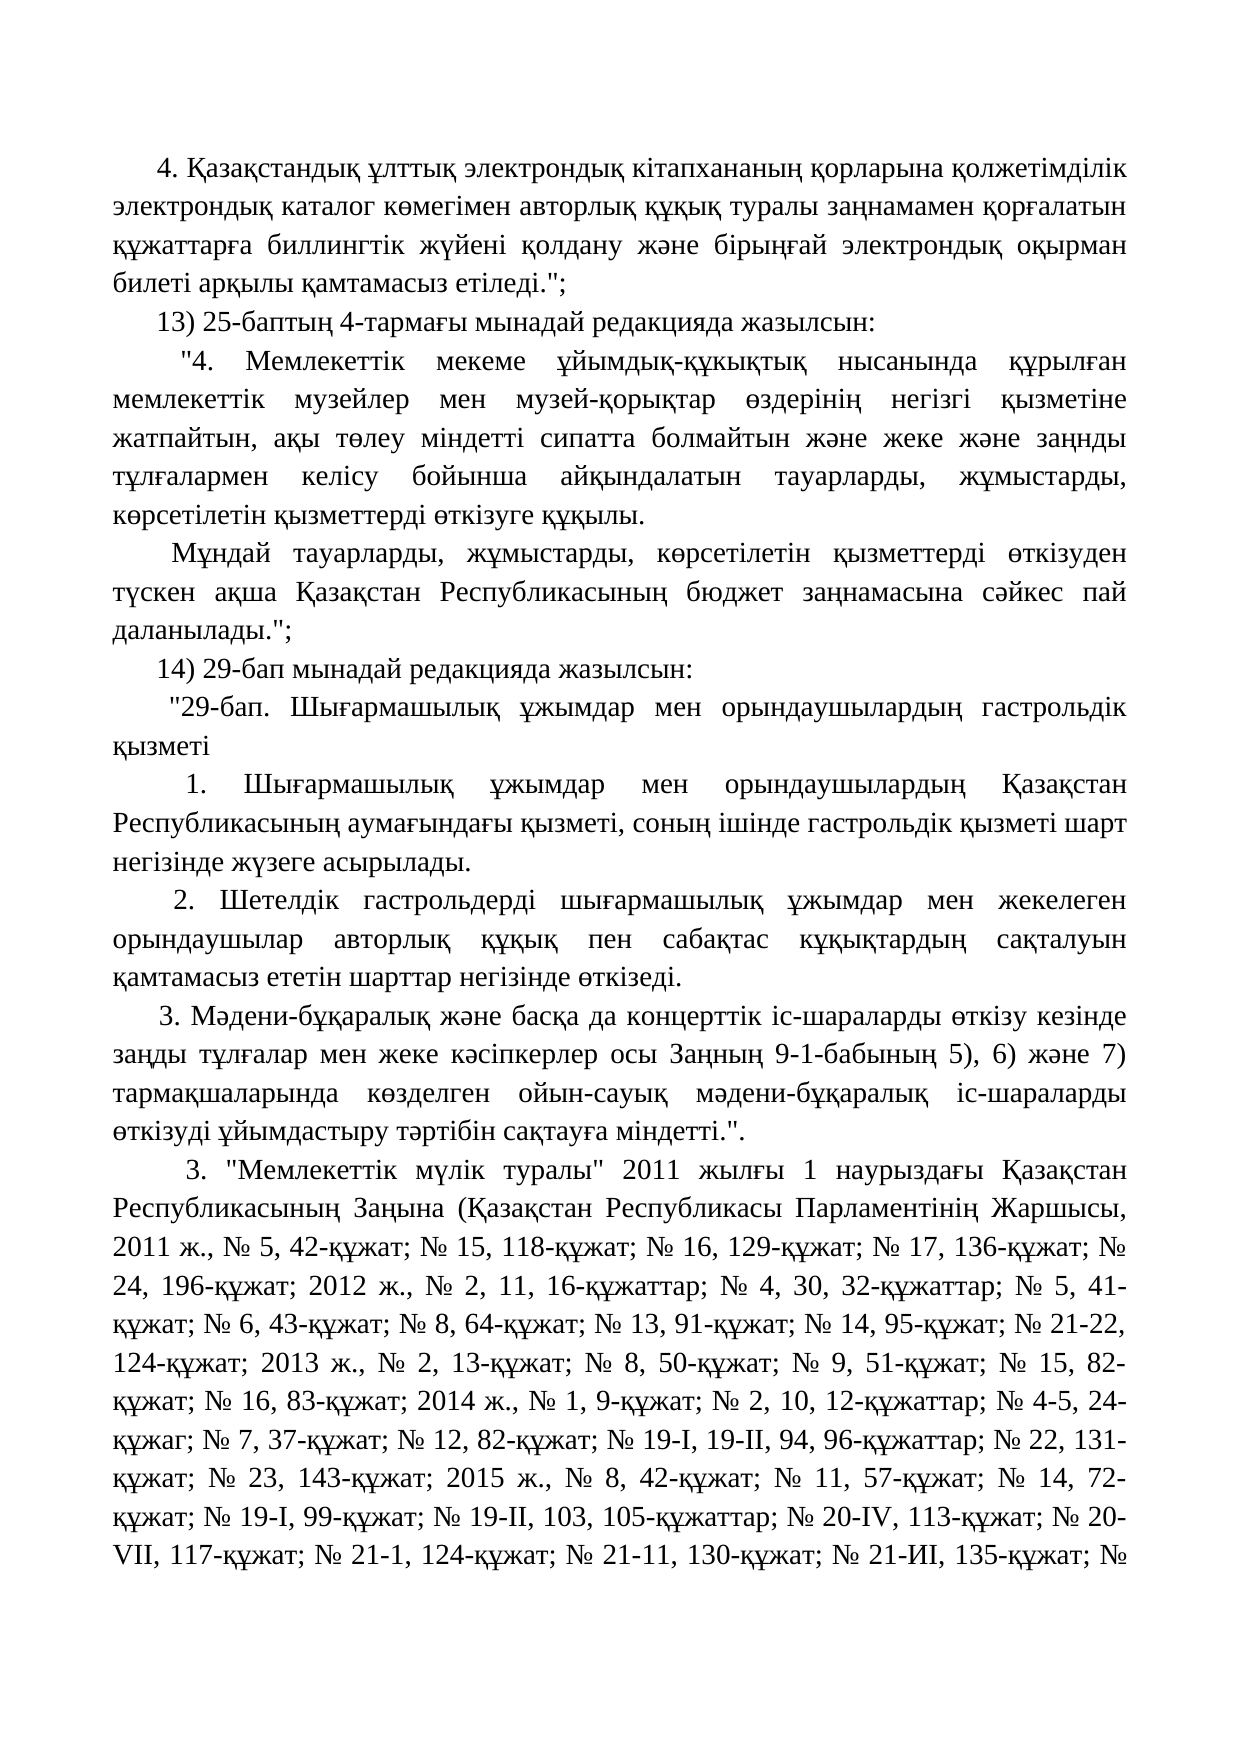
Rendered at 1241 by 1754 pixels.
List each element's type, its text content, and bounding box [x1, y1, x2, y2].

text 4. Қазақстандық ұлттық электрондық кітапхананың қорларына қолжетімділік электрондық каталог көмегімен авторлық құқық туралы заңнамамен қорғалатын құжаттарға биллингтік жүйені қолдану және бірыңғай электрондық оқырман билеті арқылы қамтамасыз етіледі."; [112, 150, 1128, 299]
text 13) 25-баптың 4-тармағы мынадай редакцияда жазылсын: [112, 304, 1128, 338]
text Мұндай тауарларды, жұмыстарды, көрсетілетін қызметтерді өткізуден түскен ақша Қазақстан Республикасының бюджет заңнамасына сәйкес пай даланылады."; [112, 535, 1128, 646]
text 2. Шетелдік гастрольдерді шығармашылық ұжымдар мен жекелеген орындаушылар авторлық құқық пен сабақтас кұқықтардың сақталуын қамтамасыз ететін шарттар негізінде өткізеді. [112, 882, 1128, 993]
text "4. Мемлекеттік мекеме ұйымдық-құкықтық нысанында құрылған мемлекеттік музейлер мен музей-қорықтар өздерінің негізгі қызметіне жатпайтын, ақы төлеу міндетті сипатта болмайтын және жеке және заңнды тұлғалармен келісу бойынша айқындалатын тауарларды, жұмыстарды, көрсетілетін қызметтерді өткізуге құқылы. [112, 343, 1128, 530]
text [112, 1152, 1128, 1571]
text 14) 29-бап мынадай редакцияда жазылсын: [112, 651, 1128, 684]
text "29-бап. Шығармашылық ұжымдар мен орындаушылардың гастрольдік қызметі [112, 689, 1128, 762]
text 3. Мәдени-бұқаралық және басқа да концерттік іс-шараларды өткізу кезінде заңды тұлғалар мен жеке кәсіпкерлер осы Заңның 9-1-бабының 5), 6) және 7) тармақшаларында көзделген ойын-сауық мәдени-бұқаралық іс-шараларды өткізуді ұйымдастыру тәртібін сақтауға міндетті.". [112, 998, 1128, 1147]
text 1. Шығармашылық ұжымдар мен орындаушылардың Қазақстан Республикасының аумағындағы қызметі, соның ішінде гастрольдік қызметі шарт негізінде жүзеге асырылады. [112, 767, 1128, 877]
